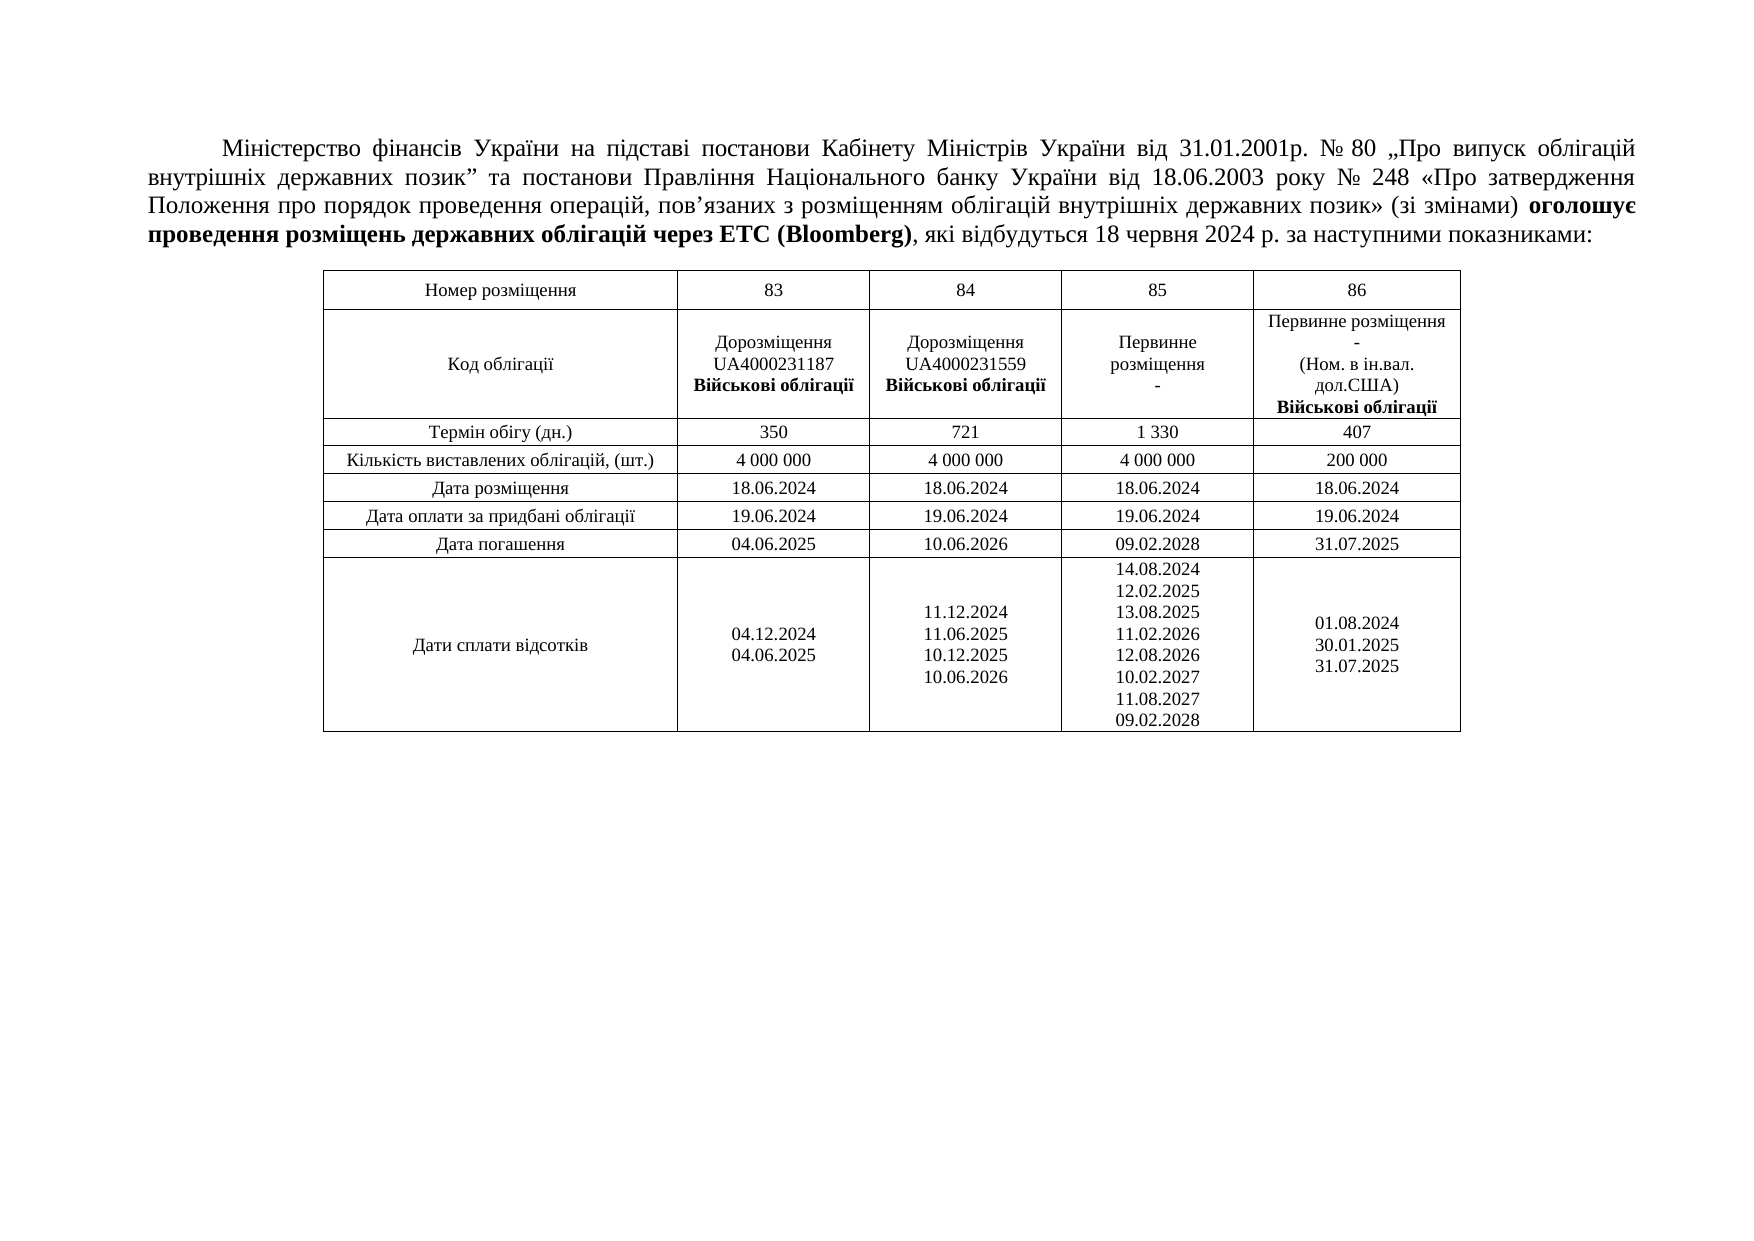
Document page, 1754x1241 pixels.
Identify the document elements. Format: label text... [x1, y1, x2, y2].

table_cell 19.06.2024 [1062, 502, 1253, 529]
table_cell 18.06.2024 [870, 474, 1061, 501]
table_cell 04.06.2025 [678, 530, 869, 557]
table_cell Дата розміщення [324, 474, 677, 501]
table_cell Код облігації [324, 310, 677, 417]
table_cell 31.07.2025 [1254, 530, 1460, 557]
table_cell 4 000 000 [1062, 446, 1253, 473]
text Міністерство фінансів України на підставі постанови Кабінету Міністрів України від 31.01.2001р. № 80 „Про випуск облігацій внутрішніх державних позик” та постанови Правління Національного банку України від 18.06.2003 року № 248 «Про затвердження Положення про порядок проведення операцій, пов’язаних з розміщенням облігацій внутрішніх державних позик» (зі змінами) оголошує проведення розміщень державних облігацій через ЕТС (Bloomberg), які відбудуться за наступними показниками: [148, 133, 1636, 248]
table_cell 19.06.2024 [678, 502, 869, 529]
table_cell 11.12.2024 11.06.2025 10.12.2025 10.06.2026 [870, 558, 1061, 731]
table_cell 721 [870, 419, 1061, 445]
table_cell Дата оплати за придбані облігації [324, 502, 677, 529]
table_cell Первинне розміщення - [1062, 310, 1253, 417]
table_cell 19.06.2024 [870, 502, 1061, 529]
table_cell Дорозміщення UA4000231187 Військові облігації [678, 310, 869, 417]
table_cell 18.06.2024 [1062, 474, 1253, 501]
table_cell 04.12.2024 04.06.2025 [678, 558, 869, 731]
table_cell 14.08.2024 12.02.2025 13.08.2025 11.02.2026 12.08.2026 10.02.2027 11.08.2027 09.02.2028 [1062, 558, 1253, 731]
table_cell 18.06.2024 [678, 474, 869, 501]
table_cell 09.02.2028 [1062, 530, 1253, 557]
table_cell 200 000 [1254, 446, 1460, 473]
table_cell Кількість виставлених облігацій, (шт.) [324, 446, 677, 473]
table_cell 01.08.2024 30.01.2025 31.07.2025 [1254, 558, 1460, 731]
table_header 85 [1062, 271, 1253, 308]
table_header 84 [870, 271, 1061, 308]
table_cell 4 000 000 [870, 446, 1061, 473]
table_cell Термін обігу (дн.) [324, 419, 677, 445]
table_cell 407 [1254, 419, 1460, 445]
table_header 83 [678, 271, 869, 308]
table_cell Дорозміщення UA4000231559 Військові облігації [870, 310, 1061, 417]
table_header 86 [1254, 271, 1460, 308]
table_cell 4 000 000 [678, 446, 869, 473]
table_header Номер розміщення [324, 271, 677, 308]
table_cell Дата погашення [324, 530, 677, 557]
table_cell 10.06.2026 [870, 530, 1061, 557]
table_cell 19.06.2024 [1254, 502, 1460, 529]
table_cell 1 330 [1062, 419, 1253, 445]
table_cell 18.06.2024 [1254, 474, 1460, 501]
table_cell 350 [678, 419, 869, 445]
table_cell Первинне розміщення - (Ном. в ін.вал. дол.США) Військові облігації [1254, 310, 1460, 417]
table_cell Дати сплати відсотків [324, 558, 677, 731]
